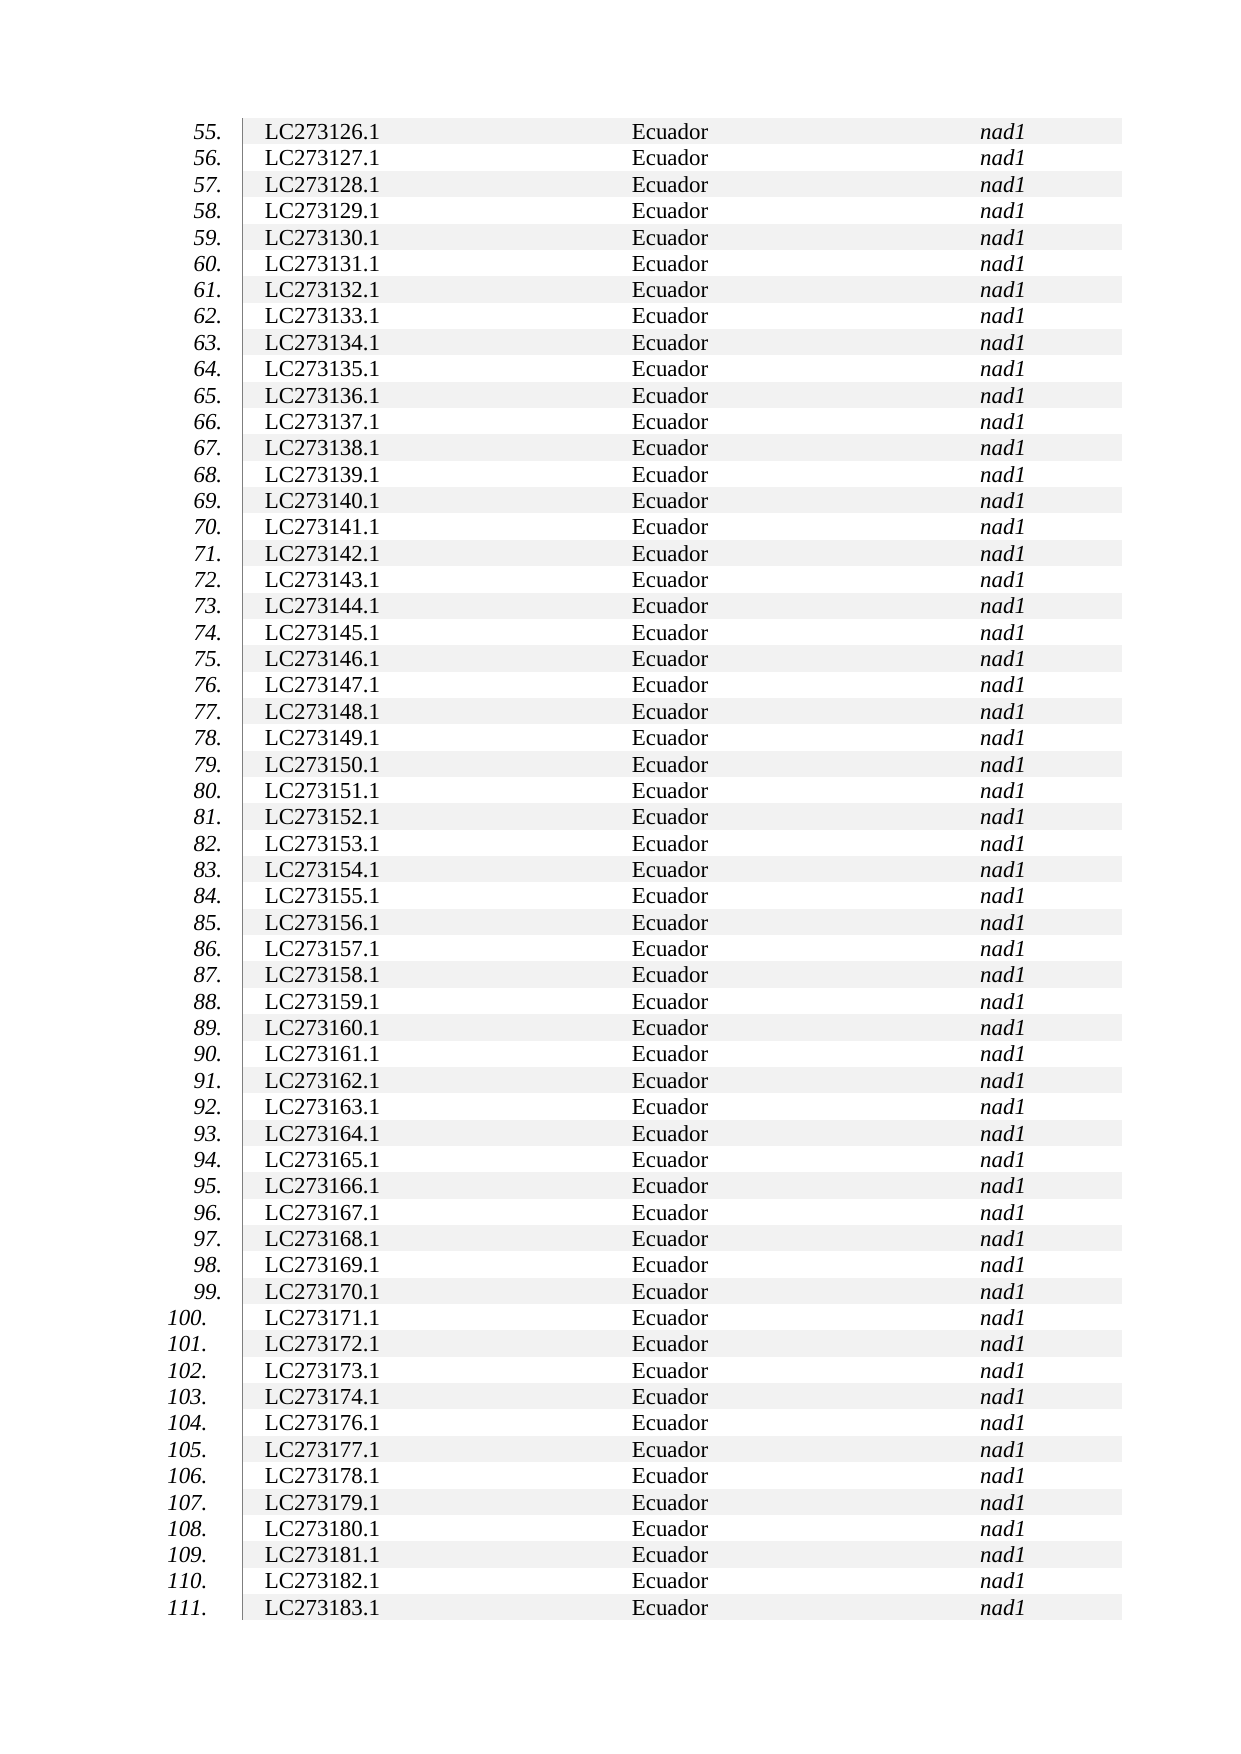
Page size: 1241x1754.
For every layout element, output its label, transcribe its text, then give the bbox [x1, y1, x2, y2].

table_cell Ecuador [620, 883, 969, 909]
table_cell Ecuador [620, 777, 969, 803]
table_cell nad1 [969, 803, 1122, 830]
table_cell LC273155.1 [243, 883, 620, 909]
table_cell [118, 408, 242, 434]
table_cell nad1 [969, 1436, 1122, 1462]
table_cell [118, 1146, 242, 1172]
table_cell nad1 [969, 645, 1122, 672]
table_cell Ecuador [620, 1041, 969, 1067]
table_cell LC273172.1 [243, 1330, 620, 1357]
table_cell Ecuador [620, 619, 969, 645]
table_cell LC273164.1 [243, 1120, 620, 1146]
table_cell LC273169.1 [243, 1251, 620, 1278]
table_cell Ecuador [620, 593, 969, 619]
table_cell LC273176.1 [243, 1410, 620, 1436]
table_cell nad1 [969, 224, 1122, 250]
table_cell Ecuador [620, 1014, 969, 1041]
table_cell nad1 [969, 1093, 1122, 1119]
table_cell [118, 619, 242, 645]
table_cell LC273127.1 [243, 145, 620, 171]
table_cell LC273146.1 [243, 645, 620, 672]
table_cell [118, 1278, 242, 1304]
table_cell Ecuador [620, 1278, 969, 1304]
table_cell nad1 [969, 1304, 1122, 1330]
table_cell [118, 540, 242, 566]
table_cell LC273138.1 [243, 434, 620, 461]
table_cell nad1 [969, 145, 1122, 171]
table_cell nad1 [969, 434, 1122, 461]
table_cell [118, 909, 242, 935]
table_cell [118, 118, 242, 144]
table_cell LC273165.1 [243, 1146, 620, 1172]
table_cell [118, 1594, 242, 1620]
table_cell LC273163.1 [243, 1093, 620, 1119]
table_cell [118, 1357, 242, 1383]
table_cell nad1 [969, 1410, 1122, 1436]
table_cell Ecuador [620, 1093, 969, 1119]
table_cell LC273170.1 [243, 1278, 620, 1304]
table_cell [118, 830, 242, 856]
table_cell Ecuador [620, 830, 969, 856]
table_cell nad1 [969, 1225, 1122, 1251]
table_cell LC273129.1 [243, 197, 620, 223]
table_cell LC273183.1 [243, 1594, 620, 1620]
table_cell nad1 [969, 1594, 1122, 1620]
table_cell [118, 1014, 242, 1041]
table_cell LC273135.1 [243, 355, 620, 382]
table_cell nad1 [969, 672, 1122, 698]
table_cell [118, 1120, 242, 1146]
table_cell nad1 [969, 197, 1122, 223]
table_cell nad1 [969, 382, 1122, 408]
table_cell nad1 [969, 1041, 1122, 1067]
table_cell Ecuador [620, 408, 969, 434]
table_cell LC273180.1 [243, 1515, 620, 1541]
table_cell nad1 [969, 961, 1122, 988]
table_cell [118, 961, 242, 988]
table_cell nad1 [969, 751, 1122, 777]
table_cell [118, 777, 242, 803]
table_cell LC273134.1 [243, 329, 620, 355]
table_cell nad1 [969, 487, 1122, 513]
table_cell LC273156.1 [243, 909, 620, 935]
table_cell LC273157.1 [243, 935, 620, 961]
table_cell Ecuador [620, 1489, 969, 1515]
table_cell nad1 [969, 830, 1122, 856]
table_cell [118, 593, 242, 619]
table_cell Ecuador [620, 329, 969, 355]
table_cell LC273174.1 [243, 1383, 620, 1409]
table_cell LC273147.1 [243, 672, 620, 698]
table_cell Ecuador [620, 171, 969, 197]
table_cell [118, 672, 242, 698]
table_cell LC273152.1 [243, 803, 620, 830]
table_cell nad1 [969, 1383, 1122, 1409]
table_cell LC273145.1 [243, 619, 620, 645]
table_cell [118, 988, 242, 1014]
table_cell LC273130.1 [243, 224, 620, 250]
table_cell nad1 [969, 909, 1122, 935]
table_cell [118, 566, 242, 592]
table_cell [118, 145, 242, 171]
table_cell LC273160.1 [243, 1014, 620, 1041]
table_cell Ecuador [620, 434, 969, 461]
table_cell [118, 803, 242, 830]
table_cell Ecuador [620, 961, 969, 988]
table_cell [118, 514, 242, 540]
table_cell Ecuador [620, 566, 969, 592]
table_cell LC273136.1 [243, 382, 620, 408]
table_cell Ecuador [620, 935, 969, 961]
table_cell nad1 [969, 1568, 1122, 1594]
table_cell [118, 751, 242, 777]
table_cell [118, 1304, 242, 1330]
table_cell Ecuador [620, 1594, 969, 1620]
table_cell Ecuador [620, 1120, 969, 1146]
table_cell nad1 [969, 1330, 1122, 1357]
table_cell [118, 434, 242, 461]
table_cell LC273177.1 [243, 1436, 620, 1462]
table_cell [118, 1410, 242, 1436]
table_cell Ecuador [620, 250, 969, 276]
table_cell Ecuador [620, 145, 969, 171]
table_cell [118, 1541, 242, 1568]
table_cell [118, 856, 242, 882]
table_cell Ecuador [620, 514, 969, 540]
table_cell nad1 [969, 1014, 1122, 1041]
table_cell [118, 1462, 242, 1488]
table_cell Ecuador [620, 224, 969, 250]
table_cell Ecuador [620, 645, 969, 672]
table_cell Ecuador [620, 1304, 969, 1330]
table_cell [118, 1199, 242, 1225]
table_cell LC273142.1 [243, 540, 620, 566]
table_cell LC273167.1 [243, 1199, 620, 1225]
table_cell [118, 224, 242, 250]
table_cell LC273181.1 [243, 1541, 620, 1568]
table_cell LC273128.1 [243, 171, 620, 197]
table_cell nad1 [969, 1489, 1122, 1515]
table_cell [118, 355, 242, 382]
table_cell [118, 329, 242, 355]
table_cell nad1 [969, 303, 1122, 329]
table_cell Ecuador [620, 1568, 969, 1594]
table_cell LC273133.1 [243, 303, 620, 329]
table_cell LC273144.1 [243, 593, 620, 619]
table_cell nad1 [969, 1120, 1122, 1146]
table_cell [118, 883, 242, 909]
table_cell LC273166.1 [243, 1172, 620, 1199]
table_cell LC273173.1 [243, 1357, 620, 1383]
table_cell Ecuador [620, 303, 969, 329]
table_cell LC273137.1 [243, 408, 620, 434]
table_cell [118, 645, 242, 672]
table_cell [118, 1383, 242, 1409]
table_cell [118, 250, 242, 276]
table_cell Ecuador [620, 1067, 969, 1093]
table_cell [118, 698, 242, 724]
table_cell Ecuador [620, 1462, 969, 1488]
table_cell nad1 [969, 1278, 1122, 1304]
table_cell Ecuador [620, 1383, 969, 1409]
table_cell Ecuador [620, 382, 969, 408]
table_cell LC273178.1 [243, 1462, 620, 1488]
table_cell nad1 [969, 118, 1122, 144]
table_cell Ecuador [620, 1225, 969, 1251]
table_cell nad1 [969, 408, 1122, 434]
table_cell LC273171.1 [243, 1304, 620, 1330]
table_cell [118, 1515, 242, 1541]
table_cell Ecuador [620, 1330, 969, 1357]
table_cell Ecuador [620, 276, 969, 303]
table_cell nad1 [969, 1172, 1122, 1199]
table_cell Ecuador [620, 1146, 969, 1172]
table_cell Ecuador [620, 724, 969, 751]
table_cell Ecuador [620, 1541, 969, 1568]
table_cell LC273159.1 [243, 988, 620, 1014]
table_cell Ecuador [620, 751, 969, 777]
table_cell nad1 [969, 1251, 1122, 1278]
table_cell Ecuador [620, 1410, 969, 1436]
table_cell Ecuador [620, 988, 969, 1014]
table_cell [118, 276, 242, 303]
table_cell Ecuador [620, 1172, 969, 1199]
table_cell nad1 [969, 988, 1122, 1014]
table_cell nad1 [969, 1146, 1122, 1172]
table_cell nad1 [969, 777, 1122, 803]
table_cell LC273179.1 [243, 1489, 620, 1515]
table_cell Ecuador [620, 909, 969, 935]
table_cell nad1 [969, 1541, 1122, 1568]
table_cell LC273131.1 [243, 250, 620, 276]
table_cell LC273162.1 [243, 1067, 620, 1093]
table_cell LC273154.1 [243, 856, 620, 882]
table_cell nad1 [969, 935, 1122, 961]
table_cell [118, 1436, 242, 1462]
table_cell LC273168.1 [243, 1225, 620, 1251]
table_cell [118, 382, 242, 408]
table_cell LC273140.1 [243, 487, 620, 513]
table_cell LC273126.1 [243, 118, 620, 144]
table_cell nad1 [969, 593, 1122, 619]
table_cell LC273141.1 [243, 514, 620, 540]
table_cell Ecuador [620, 1357, 969, 1383]
table_cell LC273132.1 [243, 276, 620, 303]
table_cell [118, 487, 242, 513]
table_cell [118, 1568, 242, 1594]
table_cell Ecuador [620, 487, 969, 513]
table_cell Ecuador [620, 118, 969, 144]
table_cell nad1 [969, 461, 1122, 487]
table_cell nad1 [969, 1067, 1122, 1093]
table_cell nad1 [969, 1199, 1122, 1225]
table_cell LC273139.1 [243, 461, 620, 487]
table_cell nad1 [969, 698, 1122, 724]
table_cell nad1 [969, 619, 1122, 645]
table_cell [118, 1093, 242, 1119]
table_cell [118, 1041, 242, 1067]
table_cell LC273150.1 [243, 751, 620, 777]
table_cell Ecuador [620, 197, 969, 223]
table_cell Ecuador [620, 355, 969, 382]
table_cell nad1 [969, 566, 1122, 592]
table_cell [118, 724, 242, 751]
table_cell Ecuador [620, 856, 969, 882]
table_cell [118, 1225, 242, 1251]
table_cell LC273148.1 [243, 698, 620, 724]
table_cell [118, 935, 242, 961]
table_cell nad1 [969, 724, 1122, 751]
table_cell LC273149.1 [243, 724, 620, 751]
table_cell LC273161.1 [243, 1041, 620, 1067]
table_cell [118, 303, 242, 329]
table_cell Ecuador [620, 803, 969, 830]
table_cell LC273182.1 [243, 1568, 620, 1594]
table_cell [118, 1330, 242, 1357]
table_cell Ecuador [620, 698, 969, 724]
table_cell LC273143.1 [243, 566, 620, 592]
table_cell Ecuador [620, 1251, 969, 1278]
table_cell LC273158.1 [243, 961, 620, 988]
table_cell Ecuador [620, 672, 969, 698]
table_cell nad1 [969, 1357, 1122, 1383]
table_cell [118, 171, 242, 197]
table_cell nad1 [969, 1515, 1122, 1541]
table_cell nad1 [969, 883, 1122, 909]
table_cell Ecuador [620, 1515, 969, 1541]
table_cell nad1 [969, 355, 1122, 382]
table_cell nad1 [969, 1462, 1122, 1488]
table_cell Ecuador [620, 1199, 969, 1225]
table_cell Ecuador [620, 461, 969, 487]
table_cell LC273153.1 [243, 830, 620, 856]
table_cell nad1 [969, 514, 1122, 540]
table_cell Ecuador [620, 1436, 969, 1462]
table_cell [118, 1251, 242, 1278]
table_cell nad1 [969, 276, 1122, 303]
table_cell nad1 [969, 250, 1122, 276]
table_cell LC273151.1 [243, 777, 620, 803]
table_cell [118, 1067, 242, 1093]
table_cell [118, 461, 242, 487]
table_cell nad1 [969, 329, 1122, 355]
table_cell nad1 [969, 540, 1122, 566]
table_cell nad1 [969, 171, 1122, 197]
table_cell [118, 1172, 242, 1199]
table_cell [118, 1489, 242, 1515]
table_cell nad1 [969, 856, 1122, 882]
table_cell Ecuador [620, 540, 969, 566]
table_cell [118, 197, 242, 223]
